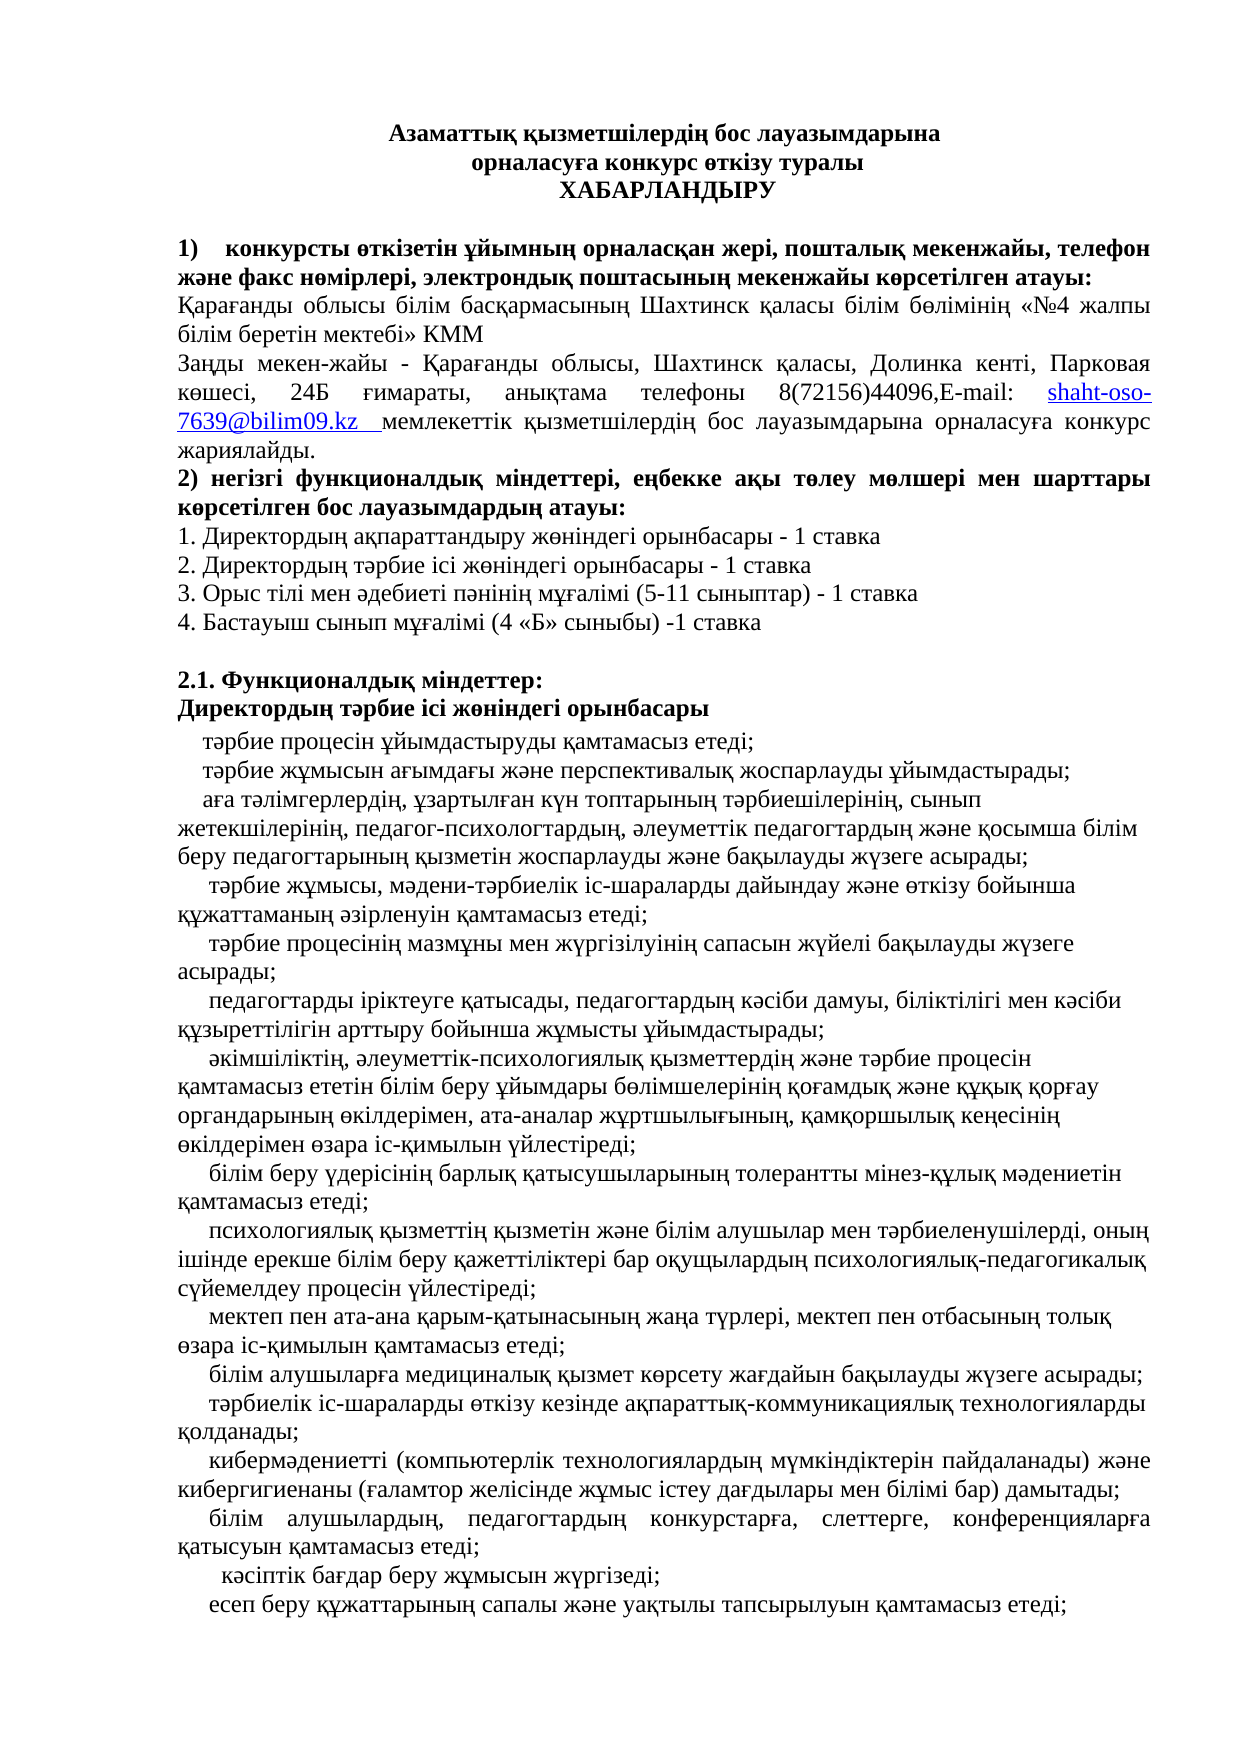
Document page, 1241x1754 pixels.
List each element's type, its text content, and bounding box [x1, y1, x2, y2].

text орналасуға конкурс өткізу туралы [177, 147, 1152, 176]
text тәрбие процесін ұйымдастыруды қамтамасыз етеді; [177, 726, 1152, 755]
text психологиялық қызметтің қызметін және білім алушылар мен тәрбиеленушілерді, оның ішінде ерекше білім беру қажеттіліктері бар оқущылардың психологиялық-педагогикалық сүйемелдеу процесін үйлестіреді; [177, 1215, 1152, 1301]
text кибермәдениетті (компьютерлік технологиялардың мүмкіндіктерін пайдаланады) және кибергигиенаны (ғаламтор желісінде жұмыс істеу дағдылары мен білімі бар) дамытады; [177, 1445, 1152, 1503]
text 1) конкурсты өткізетін ұйымның орналасқан жері, пошталық мекенжайы, телефон және факс нөмірлері, электрондық поштасының мекенжайы көрсетілген атауы: [177, 233, 1152, 291]
text аға тәлімгерлердің, ұзартылған күн топтарының тәрбиешілерінің, сынып жетекшілерінің, педагог-психологтардың, әлеуметтік педагогтардың және қосымша білім беру педагогтарының қызметін жоспарлауды және бақылауды жүзеге асырады; [177, 784, 1152, 870]
text мектеп пен ата-ана қарым-қатынасының жаңа түрлері, мектеп пен отбасының толық өзара іс-қимылын қамтамасыз етеді; [177, 1301, 1152, 1359]
text тәрбие жұмысы, мәдени-тәрбиелік іс-шараларды дайындау және өткізу бойынша құжаттаманың әзірленуін қамтамасыз етеді; [177, 870, 1152, 928]
text Директордың тәрбие ісі жөніндегі орынбасары [177, 693, 1152, 722]
text Заңды мекен-жайы - Қарағанды облысы, Шахтинск қаласы, Долинка кенті, Парковая көшесі, 24Б ғимараты, анықтама телефоны 8(72156)44096,E-mail: shaht-oso-7639@bilim09.kz мемлекеттік қызметшілердің бос лауазымдарына орналасуға конкурс жариялайды. [177, 348, 1152, 463]
text Қарағанды облысы білім басқармасының Шахтинск қаласы білім бөлімінің «№4 жалпы білім беретін мектебі» КММ [177, 291, 1152, 348]
text ХАБАРЛАНДЫРУ [177, 176, 1152, 204]
text білім беру үдерісінің барлық қатысушыларының толерантты мінез-құлық мәдениетін қамтамасыз етеді; [177, 1158, 1152, 1215]
text тәрбие процесінің мазмұны мен жүргізілуінің сапасын жүйелі бақылауды жүзеге асырады; [177, 928, 1152, 985]
text білім алушыларға медициналық қызмет көрсету жағдайын бақылауды жүзеге асырады; [177, 1359, 1152, 1388]
text әкiмшiлiктiң, әлеуметтiк-психологиялық қызметтердiң және тәрбие процесiн қамтамасыз ететiн бiлiм беру ұйымдары бөлiмшелерiнiң қоғамдық және құқық қорғау органдарының өкiлдерiмен, ата-аналар жұртшылығының, қамқоршылық кеңесiнiң өкiлдерiмен өзара iс-қимылын үйлестiредi; [177, 1043, 1152, 1158]
text білім алушылардың, педагогтардың конкурстарға, слеттерге, конференцияларға қатысуын қамтамасыз етеді; [177, 1503, 1152, 1560]
text Азаматтық қызметшілердің бос лауазымдарына [177, 118, 1152, 147]
text тәрбиелік іс-шараларды өткізу кезінде ақпараттық-коммуникациялық технологияларды қолданады; [177, 1388, 1152, 1445]
text 2.1. Функционалдық міндеттер: [177, 665, 1152, 693]
text 1. Директордың ақпараттандыру жөніндегі орынбасары - 1 ставка [177, 521, 1152, 550]
text кәсіптік бағдар беру жұмысын жүргізеді; [177, 1560, 1152, 1589]
text есеп беру құжаттарының сапалы және уақтылы тапсырылуын қамтамасыз етеді; [177, 1589, 1152, 1618]
text 2. Директордың тәрбие ісі жөніндегі орынбасары - 1 ставка [177, 550, 1152, 578]
text педагогтарды іріктеуге қатысады, педагогтардың кәсіби дамуы, біліктілігі мен кәсіби құзыреттілігін арттыру бойынша жұмысты ұйымдастырады; [177, 985, 1152, 1043]
text тәрбие жұмысын ағымдағы және перспективалық жоспарлауды ұйымдастырады; [177, 755, 1152, 784]
text 3. Орыс тілі мен әдебиеті пәнінің мұғалімі (5-11 сыныптар) - 1 ставка [177, 578, 1152, 607]
text 4. Бастауыш сынып мұғалімі (4 «Б» сыныбы) -1 ставка [177, 607, 1152, 636]
text 2) негізгі функционалдық міндеттері, еңбекке ақы төлеу мөлшері мен шарттары көрсетілген бос лауазымдардың атауы: [177, 463, 1152, 521]
